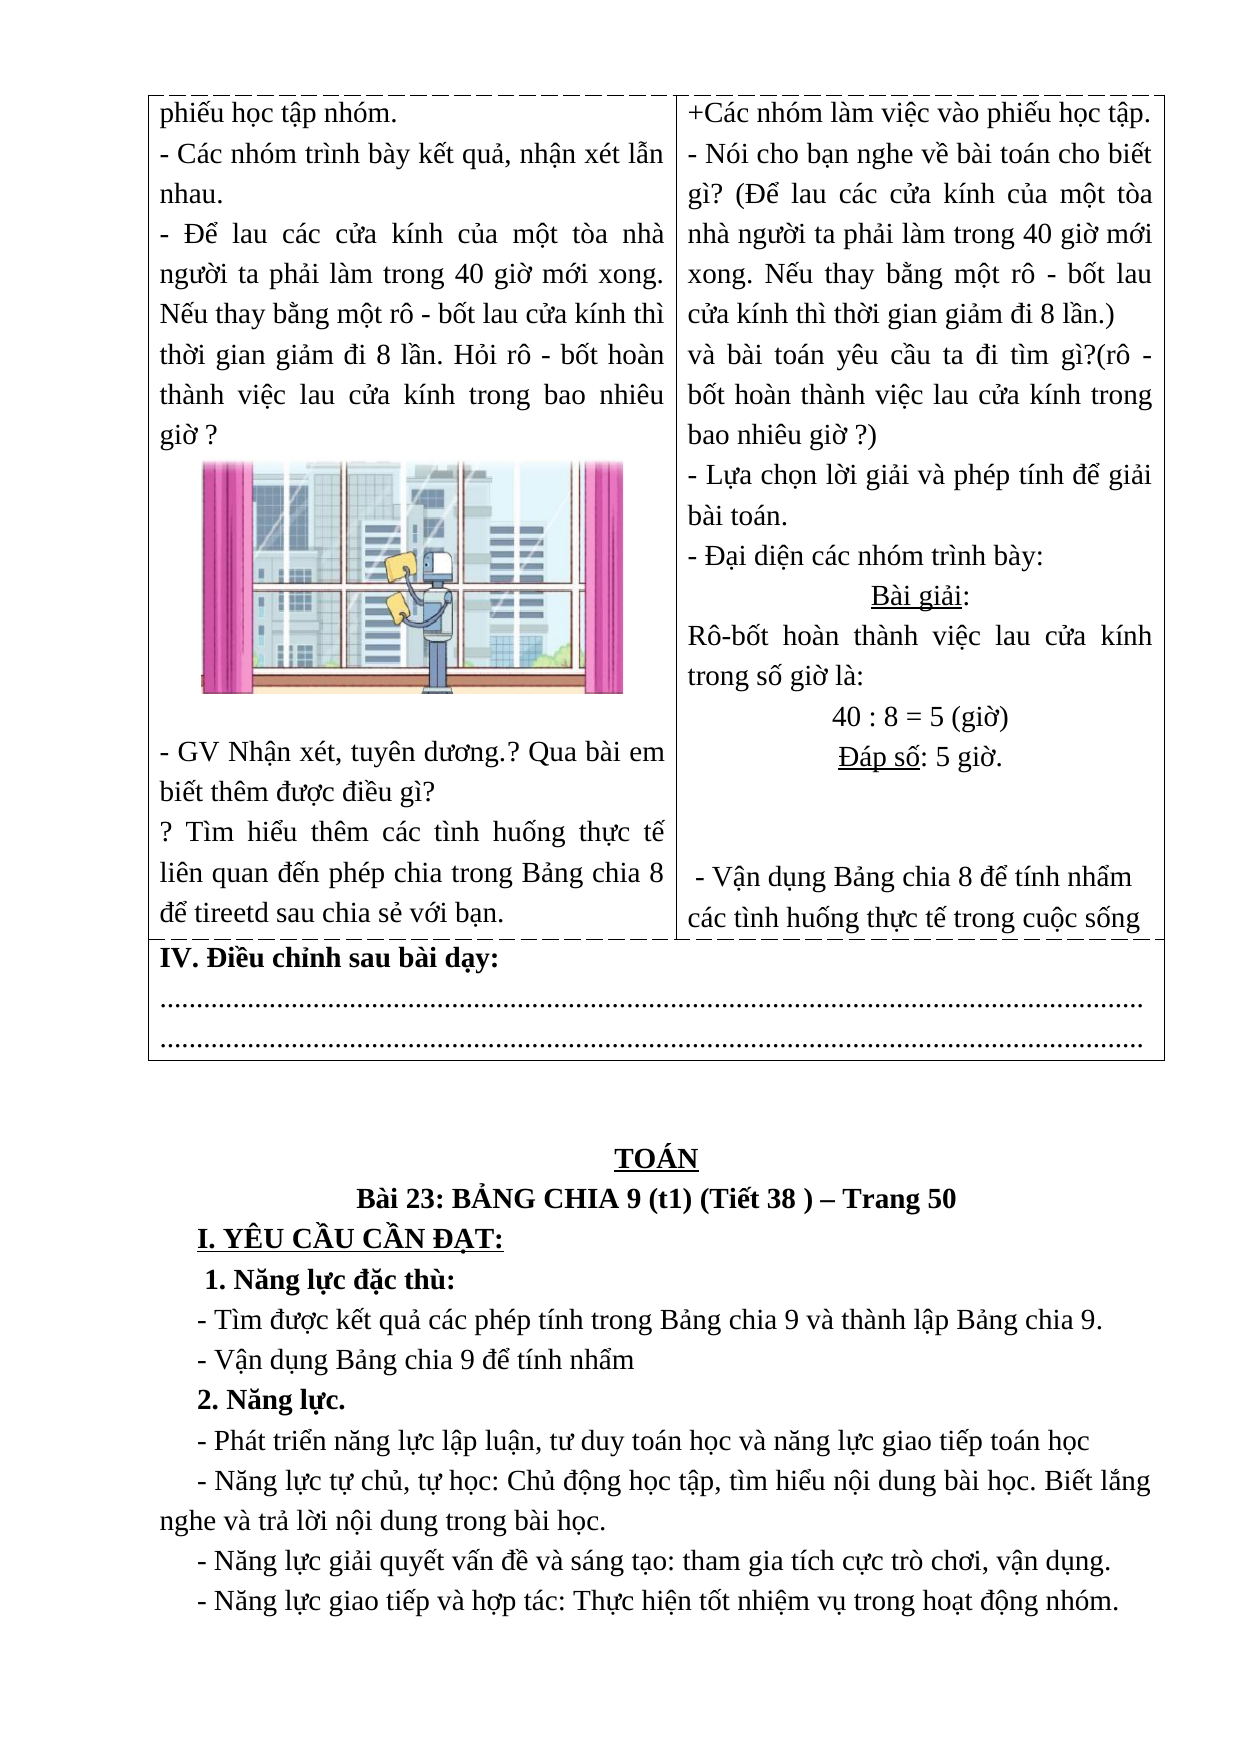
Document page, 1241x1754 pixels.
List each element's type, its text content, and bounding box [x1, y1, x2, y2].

picture [201, 457, 624, 694]
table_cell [149, 95, 676, 939]
text 2. Năng lực. [159, 1382, 1153, 1416]
text - Năng lực giao tiếp và hợp tác: Thực hiện tốt nhiệm vụ trong hoạt động nhóm. [159, 1583, 1153, 1617]
text - Tìm được kết quả các phép tính trong Bảng chia 9 và thành lập Bảng chia 9. [159, 1302, 1153, 1336]
text - Vận dụng Bảng chia 9 để tính nhẩm [159, 1342, 1153, 1376]
text TOÁN [159, 1141, 1153, 1175]
text 1. Năng lực đặc thù: [159, 1262, 1153, 1295]
text - Năng lực giải quyết vấn đề và sáng tạo: tham gia tích cực trò chơi, vận dụng. [159, 1543, 1153, 1577]
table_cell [677, 95, 1164, 939]
text I. YÊU CẦU CẦN ĐẠT: [159, 1222, 1153, 1255]
table_cell IV. Điều chỉnh sau bài dạy: ....................................................................................................................................... ....................................................................................................................................... [149, 939, 1164, 1060]
text - Phát triển năng lực lập luận, tư duy toán học và năng lực giao tiếp toán học [159, 1423, 1153, 1456]
text - Năng lực tự chủ, tự học: Chủ động học tập, tìm hiểu nội dung bài học. Biết lắng nghe và trả lời nội dung trong bài học. [159, 1463, 1153, 1537]
text Bài 23: BẢNG CHIA 9 (t1) (Tiết 38 ) – Trang 50 [159, 1181, 1153, 1215]
